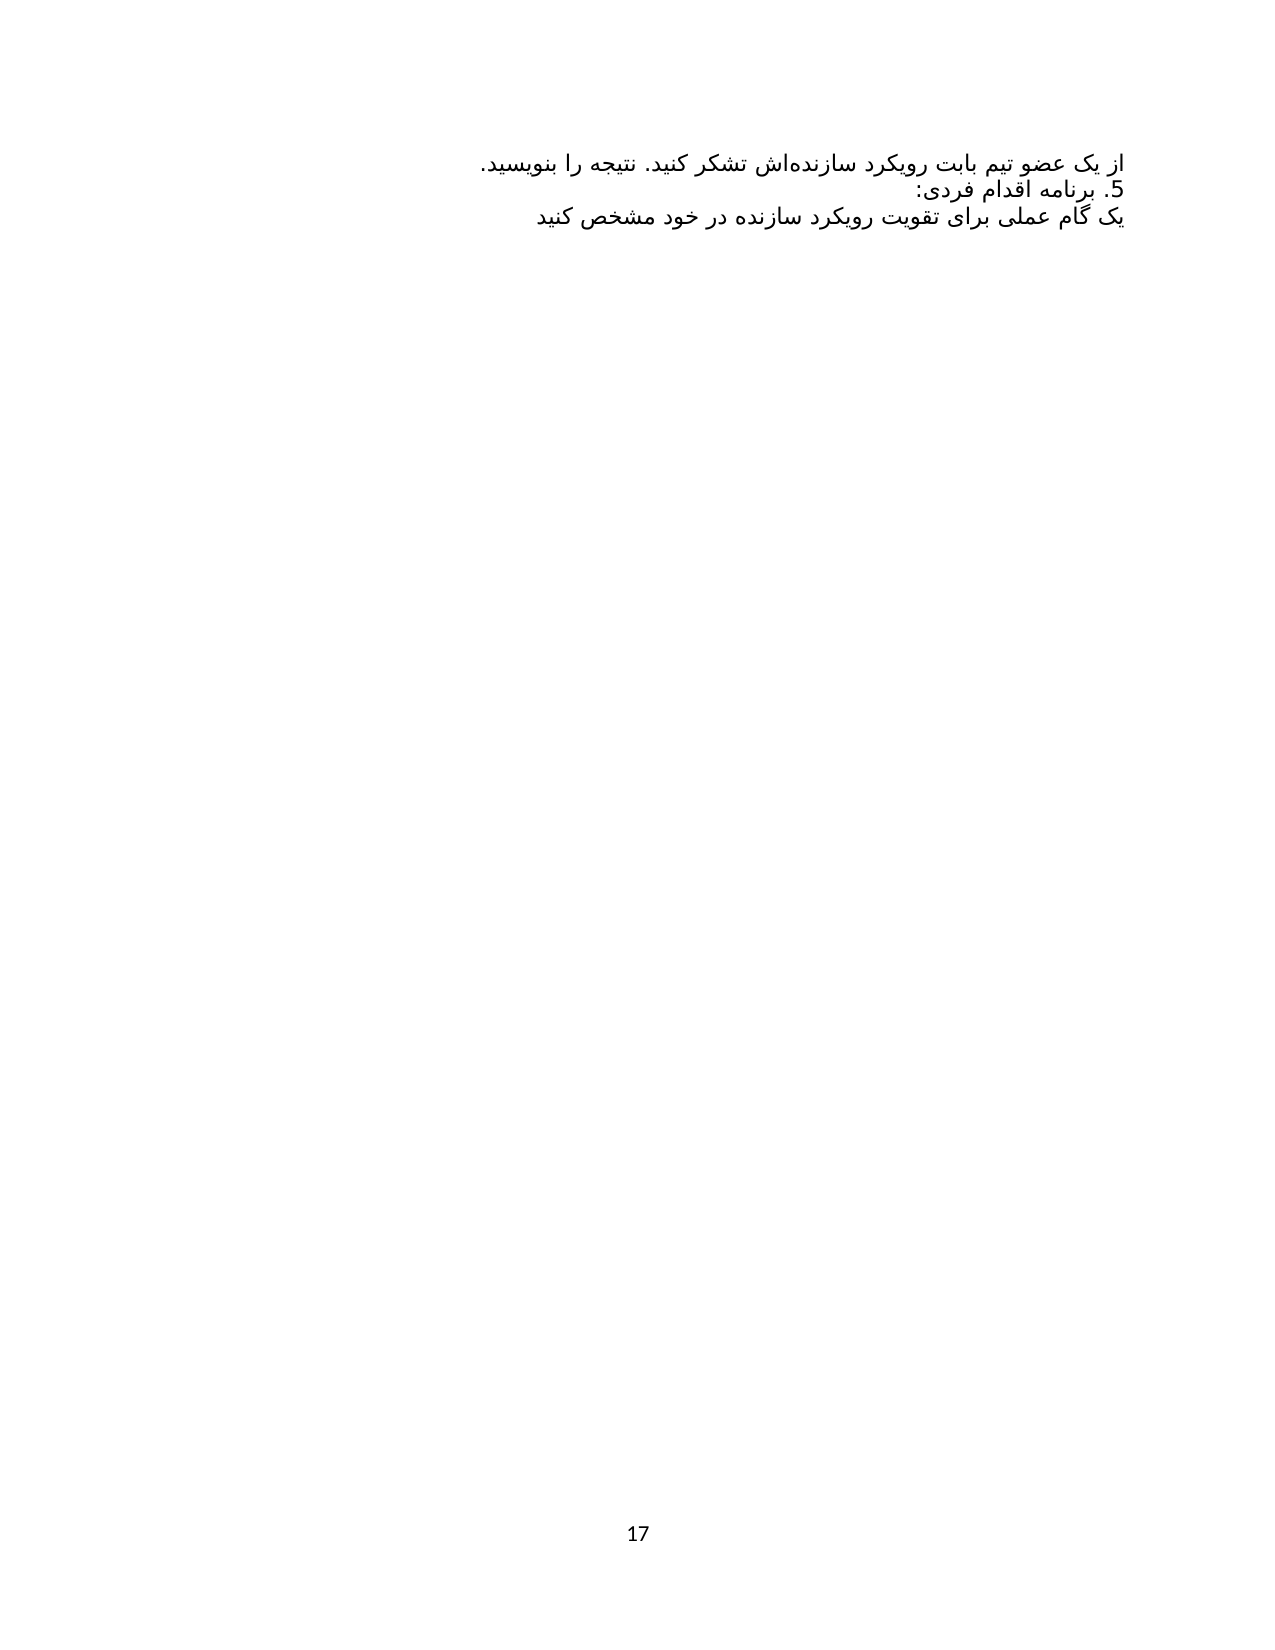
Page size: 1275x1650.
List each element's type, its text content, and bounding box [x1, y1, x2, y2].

text از یک عضو تیم بابت رویکرد سازنده‌اش تشکر کنید. نتیجه را بنویسید. [150, 150, 1125, 177]
text 5. برنامه اقدام فردی: [150, 177, 1125, 203]
text یک گام عملی برای تقویت رویکرد سازنده در خود مشخص کنید [150, 203, 1125, 230]
